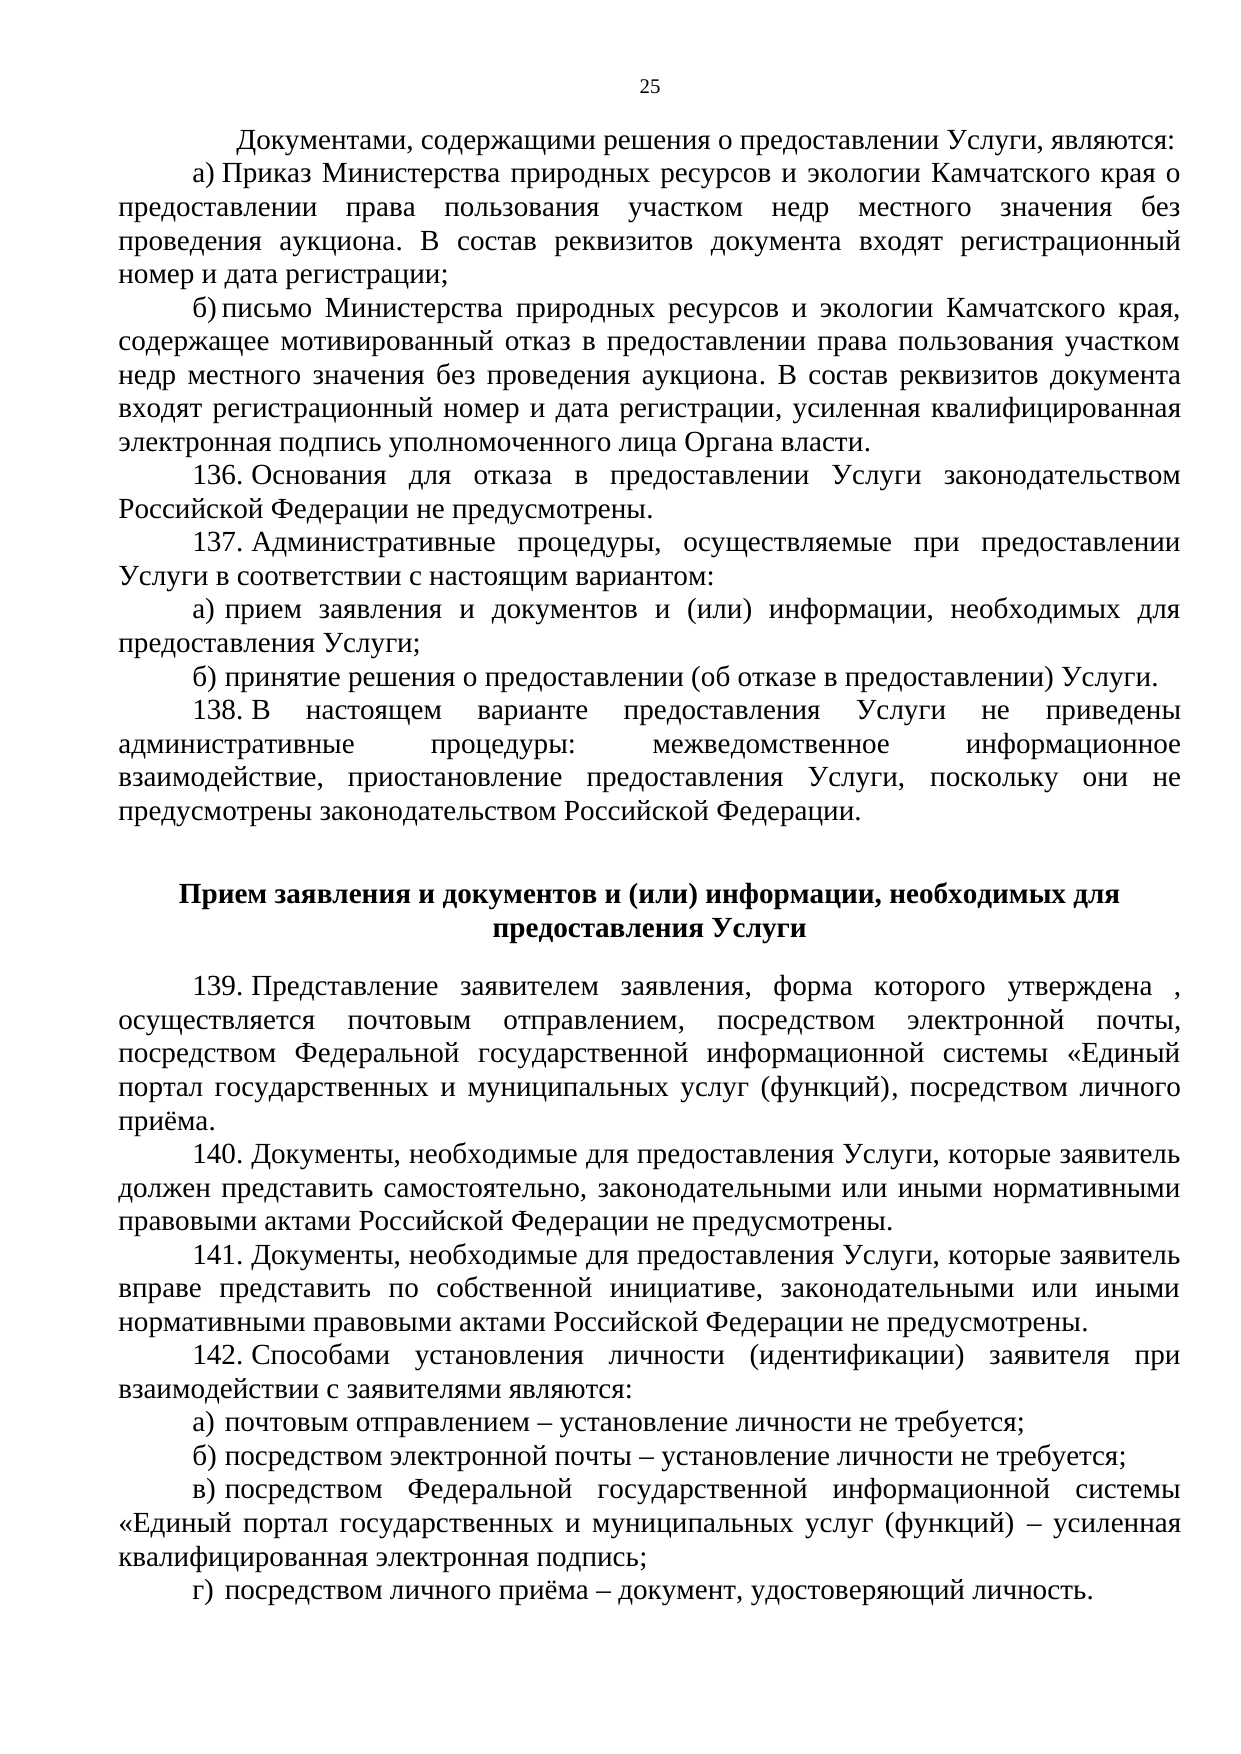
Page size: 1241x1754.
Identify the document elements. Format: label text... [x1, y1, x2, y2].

list Основания для отказа в предоставлении Услуги законодательством Российской Федерации не предусмотрены. [118, 457, 1181, 524]
list прием заявления и документов и (или) информации, необходимых для предоставления Услуги; [118, 592, 1181, 659]
list письмо Министерства природных ресурсов и экологии Камчатского края, содержащее мотивированный отказ в предоставлении права пользования участком недр местного значения без проведения аукциона. В состав реквизитов документа входят регистрационный номер и дата регистрации, усиленная квалифицированная электронная подпись уполномоченного лица Органа власти. [118, 290, 1181, 457]
list В настоящем варианте предоставления Услуги не приведены административные процедуры: межведомственное информационное взаимодействие, приостановление предоставления Услуги, поскольку они не предусмотрены законодательством Российской Федерации. [118, 692, 1181, 826]
list Приказ Министерства природных ресурсов и экологии Камчатского края о предоставлении права пользования участком недр местного значения без проведения аукциона. В состав реквизитов документа входят регистрационный номер и дата регистрации; [118, 156, 1181, 290]
list посредством личного приёма – документ, удостоверяющий личность. [118, 1572, 1181, 1606]
list почтовым отправлением – установление личности не требуется; [118, 1404, 1181, 1438]
list Административные процедуры, осуществляемые при предоставлении Услуги в соответствии с настоящим вариантом: [118, 524, 1181, 592]
list принятие решения о предоставлении (об отказе в предоставлении) Услуги. [118, 659, 1181, 692]
list Документы, необходимые для предоставления Услуги, которые заявитель вправе представить по собственной инициативе, законодательными или иными нормативными правовыми актами Российской Федерации не предусмотрены. [118, 1237, 1181, 1337]
list посредством Федеральной государственной информационной системы «Единый портал государственных и муниципальных услуг (функций) – усиленная квалифицированная электронная подпись; [118, 1472, 1181, 1572]
list Представление заявителем заявления, форма которого утверждена , осуществляется почтовым отправлением, посредством электронной почты, посредством Федеральной государственной информационной системы «Единый портал государственных и муниципальных услуг (функций), посредством личного приёма. [118, 968, 1181, 1136]
list Документами, содержащими решения о предоставлении Услуги, являются: [118, 122, 1181, 156]
list посредством электронной почты – установление личности не требуется; [118, 1438, 1181, 1472]
list Способами установления личности (идентификации) заявителя при взаимодействии с заявителями являются: [118, 1337, 1181, 1404]
text Прием заявления и документов и (или) информации, необходимых для предоставления Услуги [118, 876, 1181, 943]
list Документы, необходимые для предоставления Услуги, которые заявитель должен представить самостоятельно, законодательными или иными нормативными правовыми актами Российской Федерации не предусмотрены. [118, 1136, 1181, 1237]
